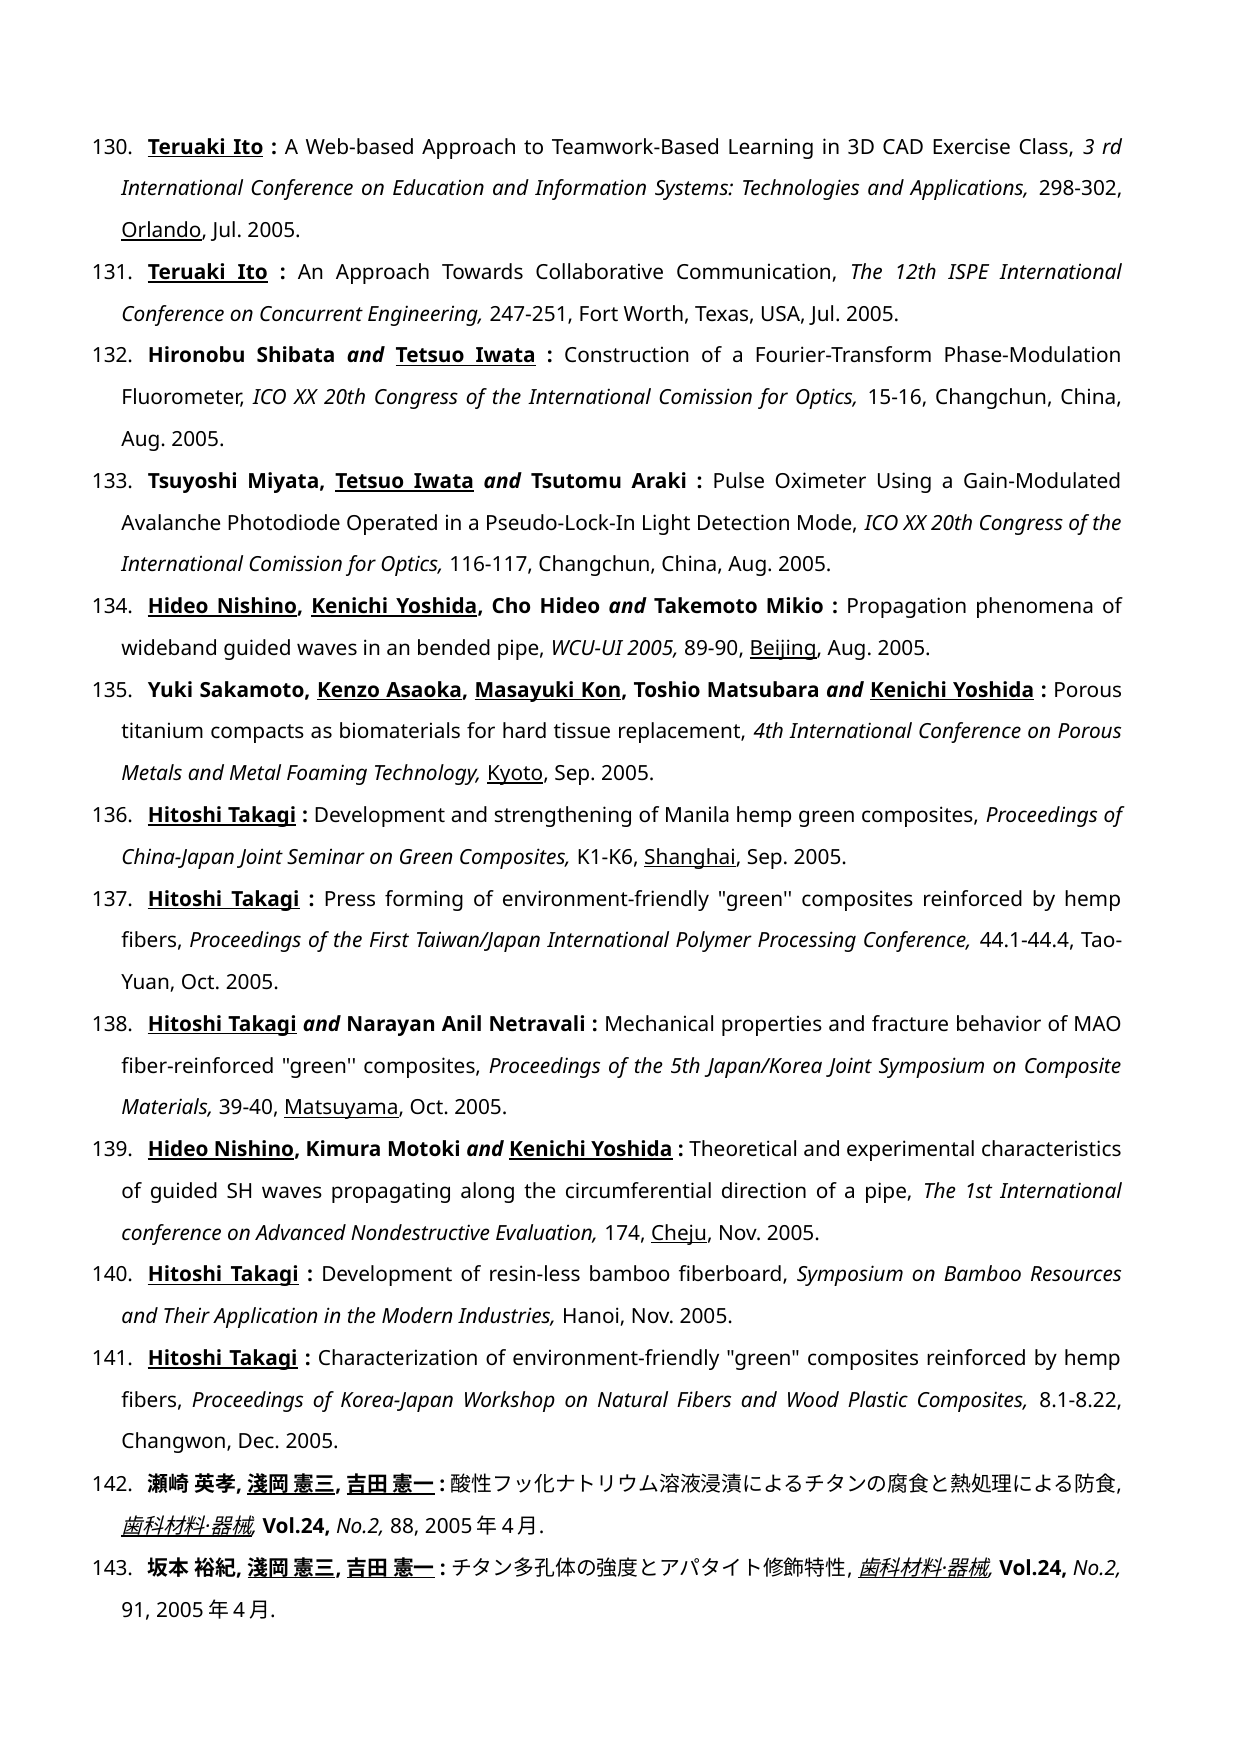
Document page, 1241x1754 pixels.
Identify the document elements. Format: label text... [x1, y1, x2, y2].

list Hideo Nishino, Kimura Motoki and Kenichi Yoshida : Theoretical and experimental characteristics of guided SH waves propagating along the circumferential direction of a pipe, The 1st International conference on Advanced Nondestructive Evaluation, 174, Cheju, Nov. 2005. [92, 1128, 1122, 1253]
list 瀬崎 英孝, 淺岡 憲三, 吉田 憲一 : 酸性フッ化ナトリウム溶液浸漬によるチタンの腐食と熱処理による防食, 歯科材料·器械, Vol.24, No.2, 88, 2005年4月. [92, 1462, 1122, 1545]
list Yuki Sakamoto, Kenzo Asaoka, Masayuki Kon, Toshio Matsubara and Kenichi Yoshida : Porous titanium compacts as biomaterials for hard tissue replacement, 4th International Conference on Porous Metals and Metal Foaming Technology, Kyoto, Sep. 2005. [92, 668, 1122, 793]
list Hitoshi Takagi : Characterization of environment-friendly "green" composites reinforced by hemp fibers, Proceedings of Korea-Japan Workshop on Natural Fibers and Wood Plastic Composites, 8.1-8.22, Changwon, Dec. 2005. [92, 1336, 1122, 1462]
list Hitoshi Takagi : Press forming of environment-friendly "green'' composites reinforced by hemp fibers, Proceedings of the First Taiwan/Japan International Polymer Processing Conference, 44.1-44.4, Tao-Yuan, Oct. 2005. [92, 877, 1122, 1002]
list Teruaki Ito : An Approach Towards Collaborative Communication, The 12th ISPE International Conference on Concurrent Engineering, 247-251, Fort Worth, Texas, USA, Jul. 2005. [92, 250, 1122, 334]
list Hitoshi Takagi : Development of resin-less bamboo fiberboard, Symposium on Bamboo Resources and Their Application in the Modern Industries, Hanoi, Nov. 2005. [92, 1253, 1122, 1336]
list Hitoshi Takagi : Development and strengthening of Manila hemp green composites, Proceedings of China-Japan Joint Seminar on Green Composites, K1-K6, Shanghai, Sep. 2005. [92, 793, 1122, 877]
list Teruaki Ito : A Web-based Approach to Teamwork-Based Learning in 3D CAD Exercise Class, 3 rd International Conference on Education and Information Systems: Technologies and Applications, 298-302, Orlando, Jul. 2005. [92, 125, 1122, 250]
list 坂本 裕紀, 淺岡 憲三, 吉田 憲一 : チタン多孔体の強度とアパタイト修飾特性, 歯科材料·器械, Vol.24, No.2, 91, 2005年4月. [92, 1545, 1122, 1629]
list Hideo Nishino, Kenichi Yoshida, Cho Hideo and Takemoto Mikio : Propagation phenomena of wideband guided waves in an bended pipe, WCU-UI 2005, 89-90, Beijing, Aug. 2005. [92, 584, 1122, 668]
list Hironobu Shibata and Tetsuo Iwata : Construction of a Fourier-Transform Phase-Modulation Fluorometer, ICO XX 20th Congress of the International Comission for Optics, 15-16, Changchun, China, Aug. 2005. [92, 334, 1122, 459]
list Hitoshi Takagi and Narayan Anil Netravali : Mechanical properties and fracture behavior of MAO fiber-reinforced "green'' composites, Proceedings of the 5th Japan/Korea Joint Symposium on Composite Materials, 39-40, Matsuyama, Oct. 2005. [92, 1002, 1122, 1128]
list Tsuyoshi Miyata, Tetsuo Iwata and Tsutomu Araki : Pulse Oximeter Using a Gain-Modulated Avalanche Photodiode Operated in a Pseudo-Lock-In Light Detection Mode, ICO XX 20th Congress of the International Comission for Optics, 116-117, Changchun, China, Aug. 2005. [92, 459, 1122, 584]
